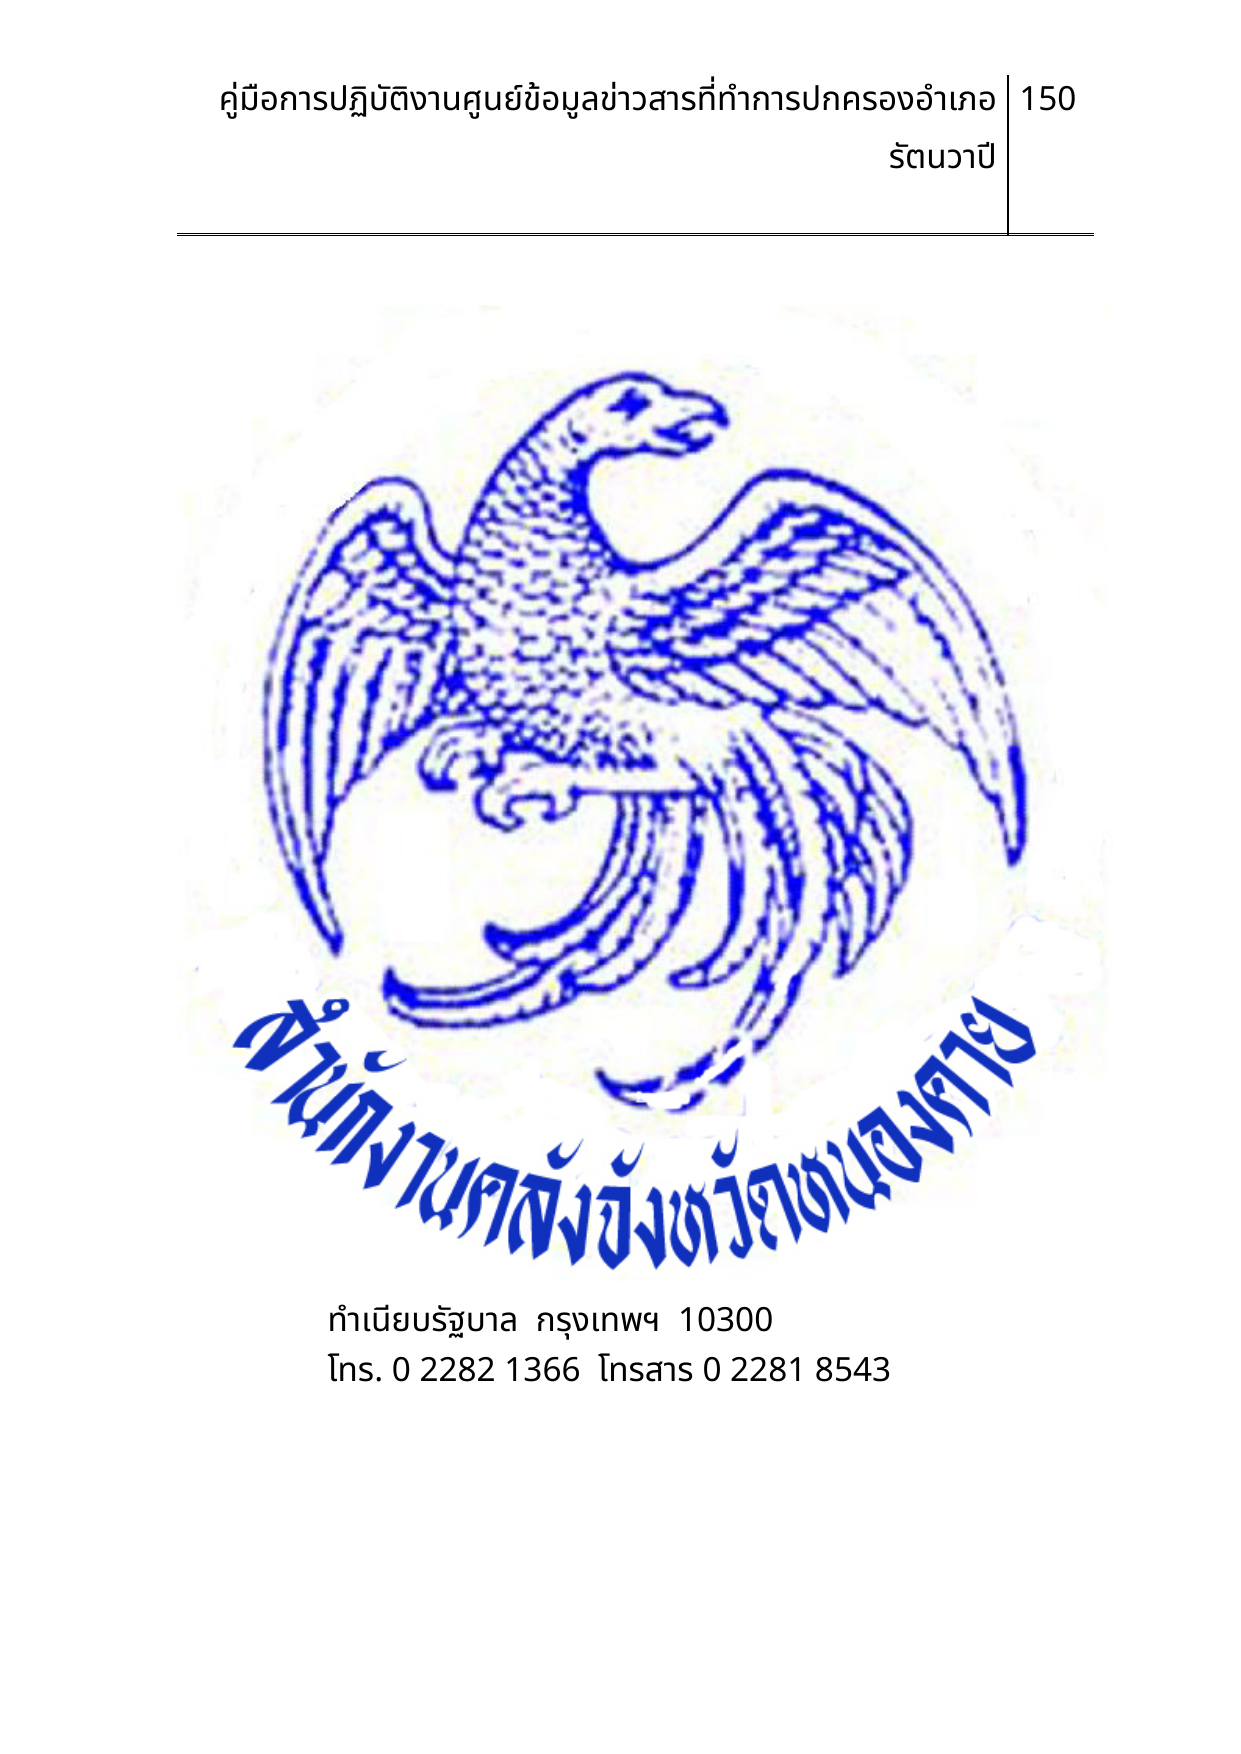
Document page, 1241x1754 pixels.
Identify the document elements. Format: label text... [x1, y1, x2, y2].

text โทร. 0 2282 1366 โทรสาร 0 2281 8543 [177, 1346, 1122, 1397]
text ทำเนียบรัฐบาล กรุงเทพฯ 10300 [177, 1296, 1122, 1346]
picture [177, 305, 1114, 1292]
